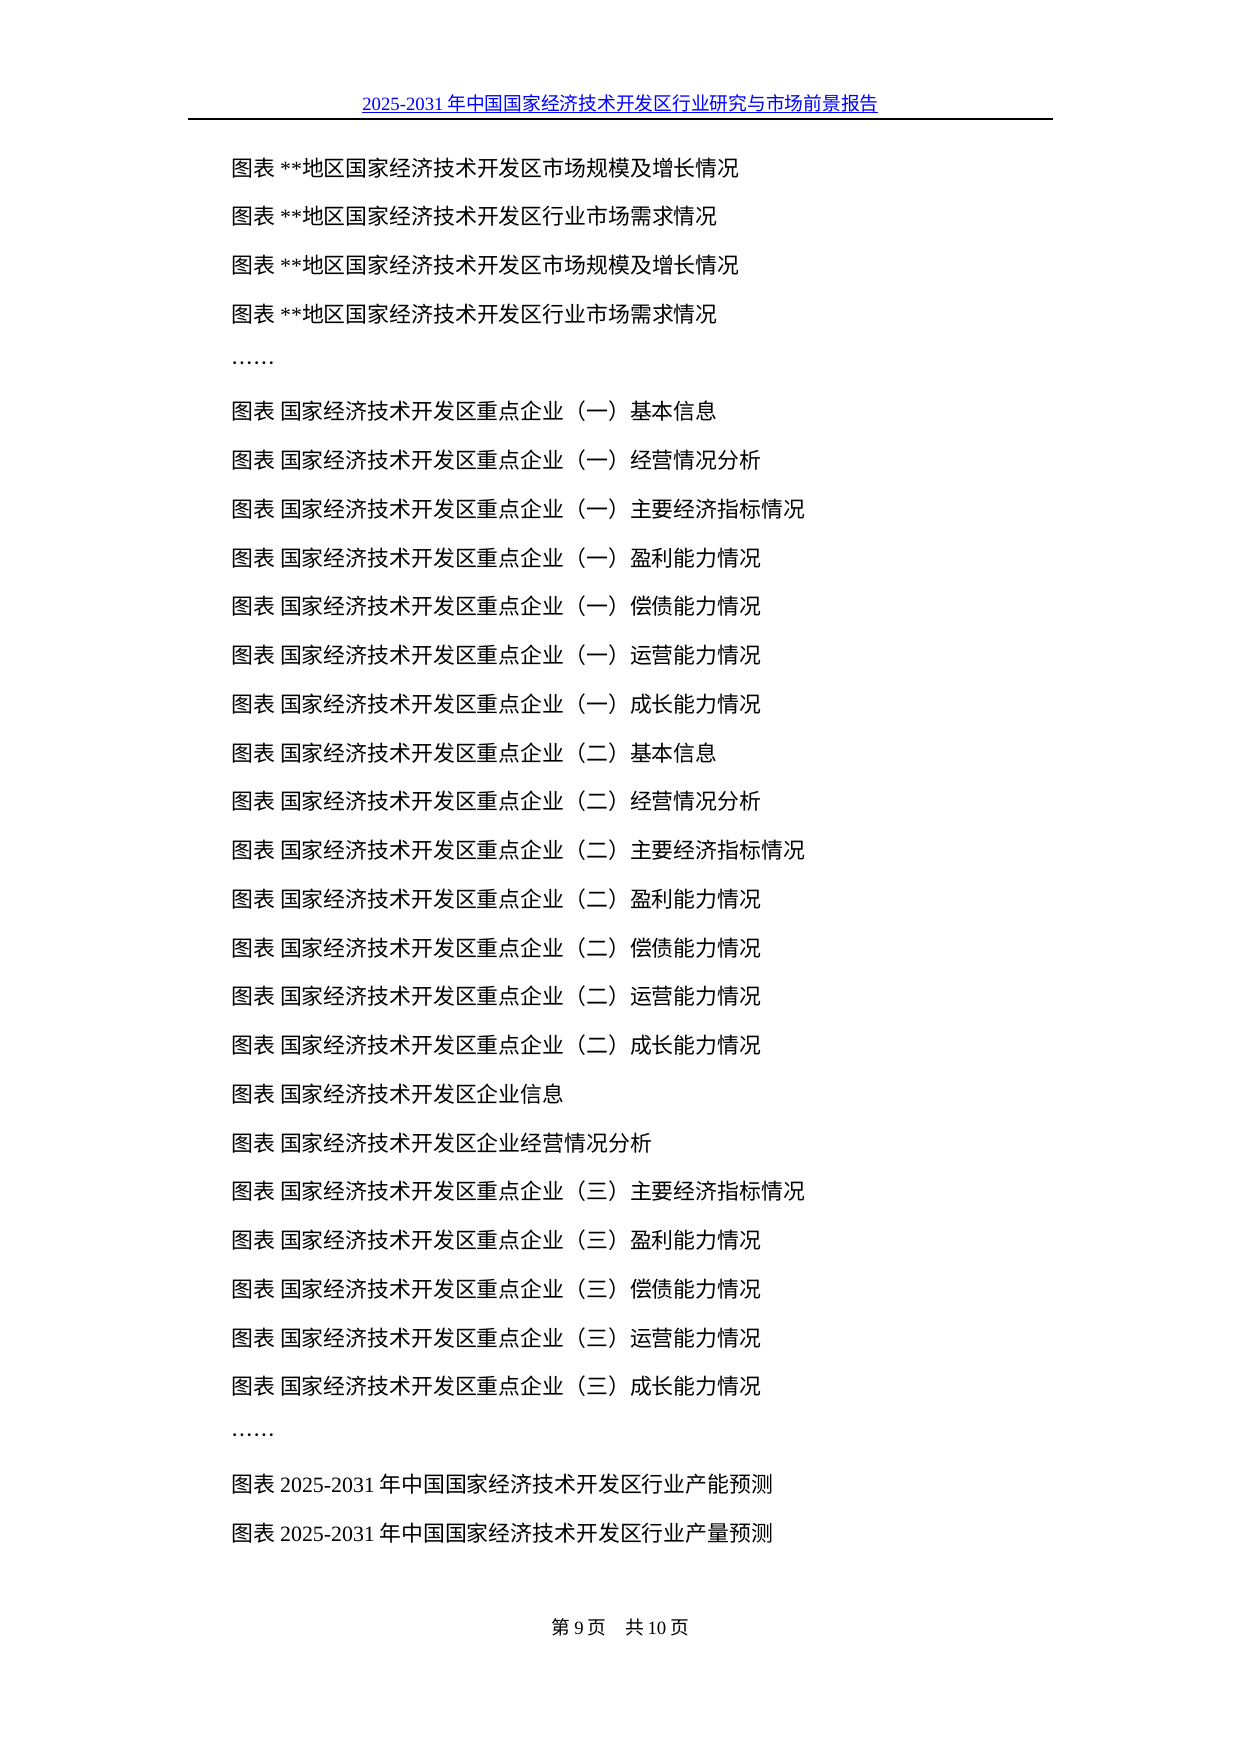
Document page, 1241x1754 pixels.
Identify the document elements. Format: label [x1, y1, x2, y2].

text [187, 150, 1053, 1548]
